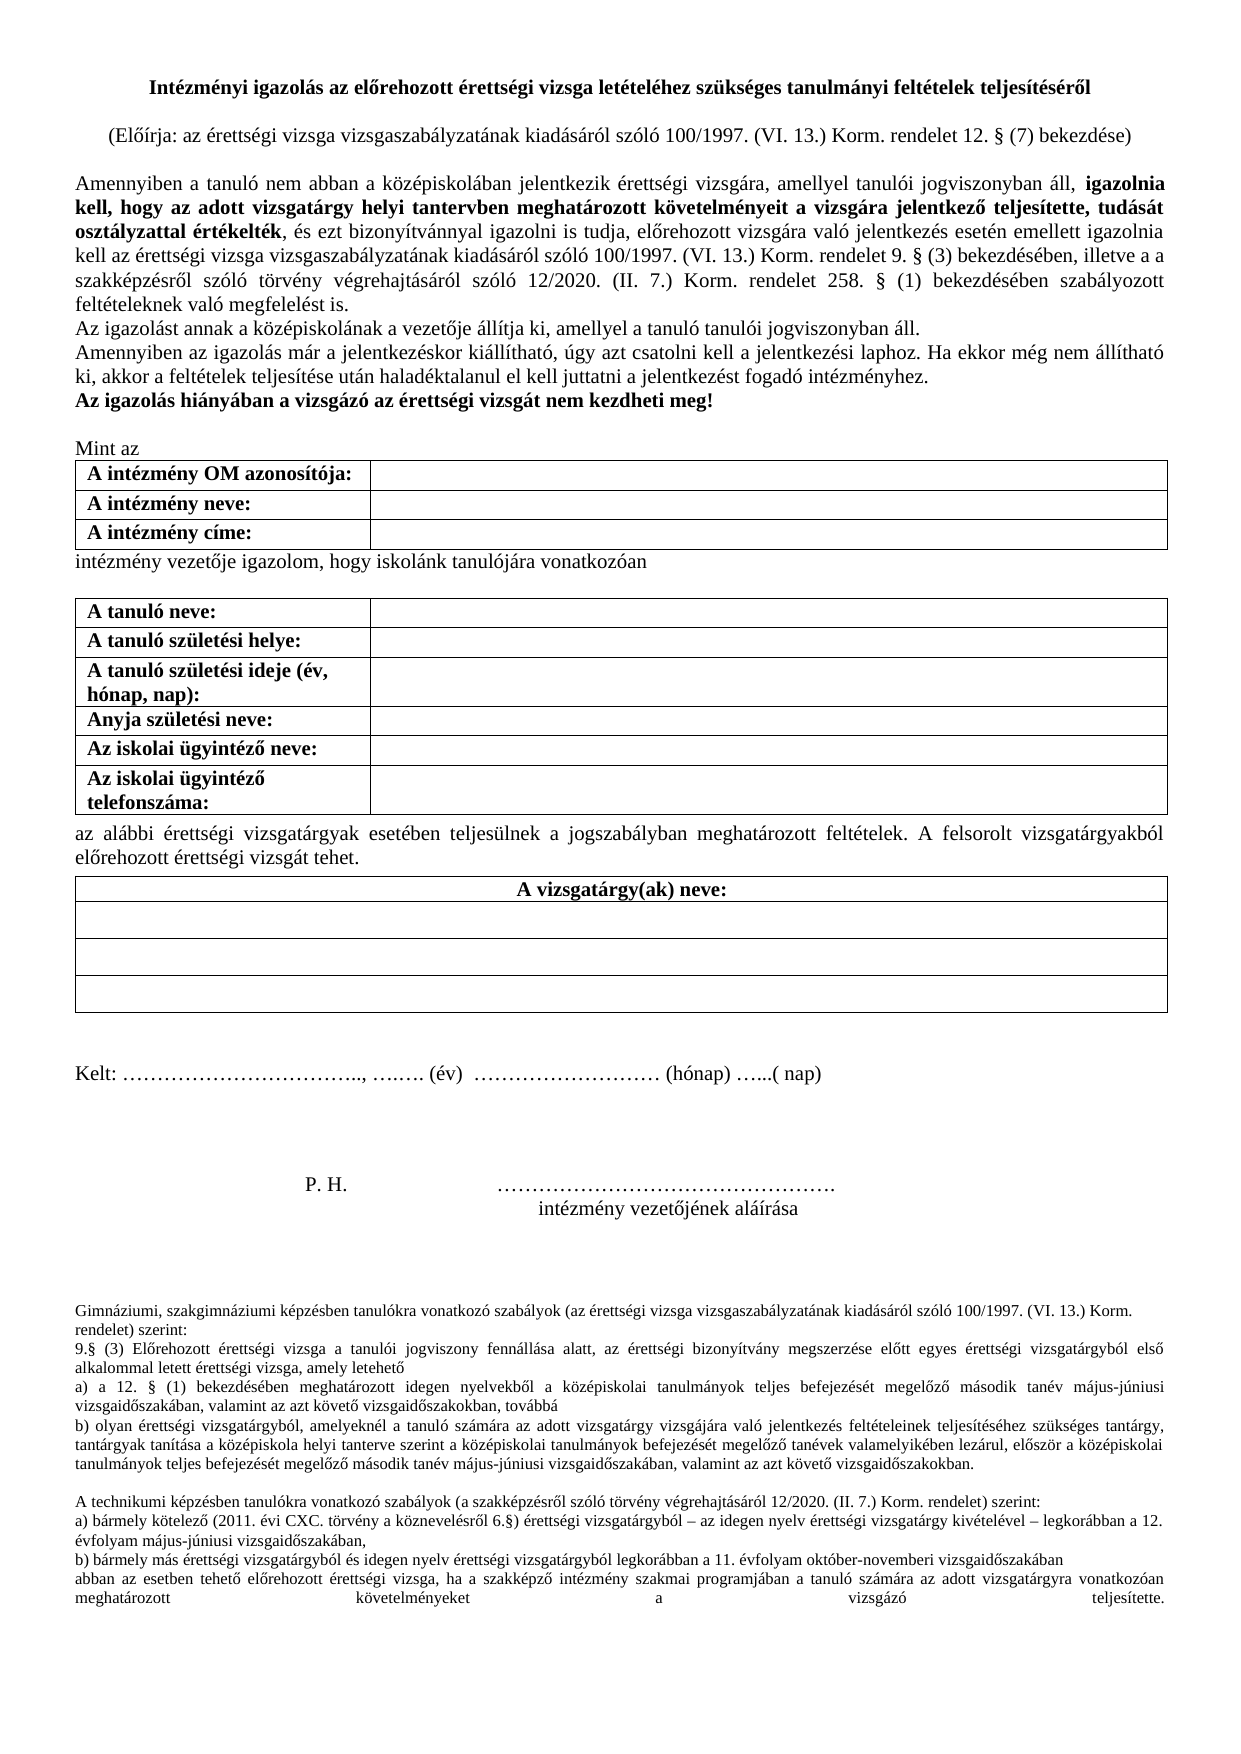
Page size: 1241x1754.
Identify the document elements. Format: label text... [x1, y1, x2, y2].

table_header [371, 599, 1167, 627]
table_cell [371, 736, 1167, 765]
table_cell [76, 902, 1167, 938]
table_cell [371, 707, 1167, 735]
table_header A tanuló neve: [76, 599, 370, 627]
table_cell Az iskolai ügyintéző neve: [76, 736, 370, 765]
title (Előírja: az érettségi vizsga vizsgaszabályzatának kiadásáról szóló 100/1997. (VI. 13.) Korm. rendelet 12. § (7) bekezdése) [75, 123, 1165, 147]
table_cell A intézmény neve: [76, 491, 370, 519]
table_cell [76, 939, 1167, 975]
table_cell [371, 658, 1167, 706]
table_header A vizsgatárgy(ak) neve: [76, 877, 1167, 901]
text az alábbi érettségi vizsgatárgyak esetében teljesülnek a jogszabályban meghatározott feltételek. A felsorolt vizsgatárgyakból előrehozott érettségi vizsgát tehet. [75, 821, 1165, 869]
table_cell [371, 766, 1167, 814]
title Amennyiben a tanuló nem abban a középiskolában jelentkezik érettségi vizsgára, amellyel tanulói jogviszonyban áll, igazolnia kell, hogy az adott vizsgatárgy helyi tantervben meghatározott követelményeit a vizsgára jelentkező teljesítette, tudását osztályzattal értékelték, és ezt bizonyítvánnyal igazolni is tudja, előrehozott vizsgára való jelentkezés esetén emellett igazolnia kell az érettségi vizsga vizsgaszabályzatának kiadásáról szóló 100/1997. (VI. 13.) Korm. rendelet 9. § (3) bekezdésében, illetve a a szakképzésről szóló törvény végrehajtásáról szóló 12/2020. (II. 7.) Korm. rendelet 258. § (1) bekezdésében szabályozott feltételeknek való megfelelést is. [75, 171, 1165, 316]
table_cell [76, 976, 1167, 1012]
title Az igazolás hiányában a vizsgázó az érettségi vizsgát nem kezdheti meg! [75, 388, 1165, 412]
table_cell A tanuló születési helye: [76, 628, 370, 657]
table_header A intézmény OM azonosítója: [76, 461, 370, 489]
table_cell [371, 491, 1167, 519]
table_cell Anyja születési neve: [76, 707, 370, 735]
table_cell A intézmény címe: [76, 520, 370, 548]
table_cell A tanuló születési ideje (év, hónap, nap): [76, 658, 370, 706]
table_cell [371, 520, 1167, 548]
title Amennyiben az igazolás már a jelentkezéskor kiállítható, úgy azt csatolni kell a jelentkezési laphoz. Ha ekkor még nem állítható ki, akkor a feltételek teljesítése után haladéktalanul el kell juttatni a jelentkezést fogadó intézményhez. [75, 340, 1165, 388]
text P. H. …………………………………………. [75, 1172, 1165, 1196]
text Kelt: …………………………….., ….…. (év) ……………………… (hónap) …...( nap) [75, 1061, 1165, 1085]
text intézmény vezetőjének aláírása [75, 1196, 1165, 1220]
table_header [371, 461, 1167, 489]
table_cell [371, 628, 1167, 657]
title Intézményi igazolás az előrehozott érettségi vizsga letételéhez szükséges tanulmányi feltételek teljesítéséről [75, 75, 1165, 99]
table_cell Az iskolai ügyintéző telefonszáma: [76, 766, 370, 814]
text intézmény vezetője igazolom, hogy iskolánk tanulójára vonatkozóan [75, 550, 1165, 573]
text Mint az [75, 436, 1165, 460]
title Az igazolást annak a középiskolának a vezetője állítja ki, amellyel a tanuló tanulói jogviszonyban áll. [75, 316, 1165, 340]
